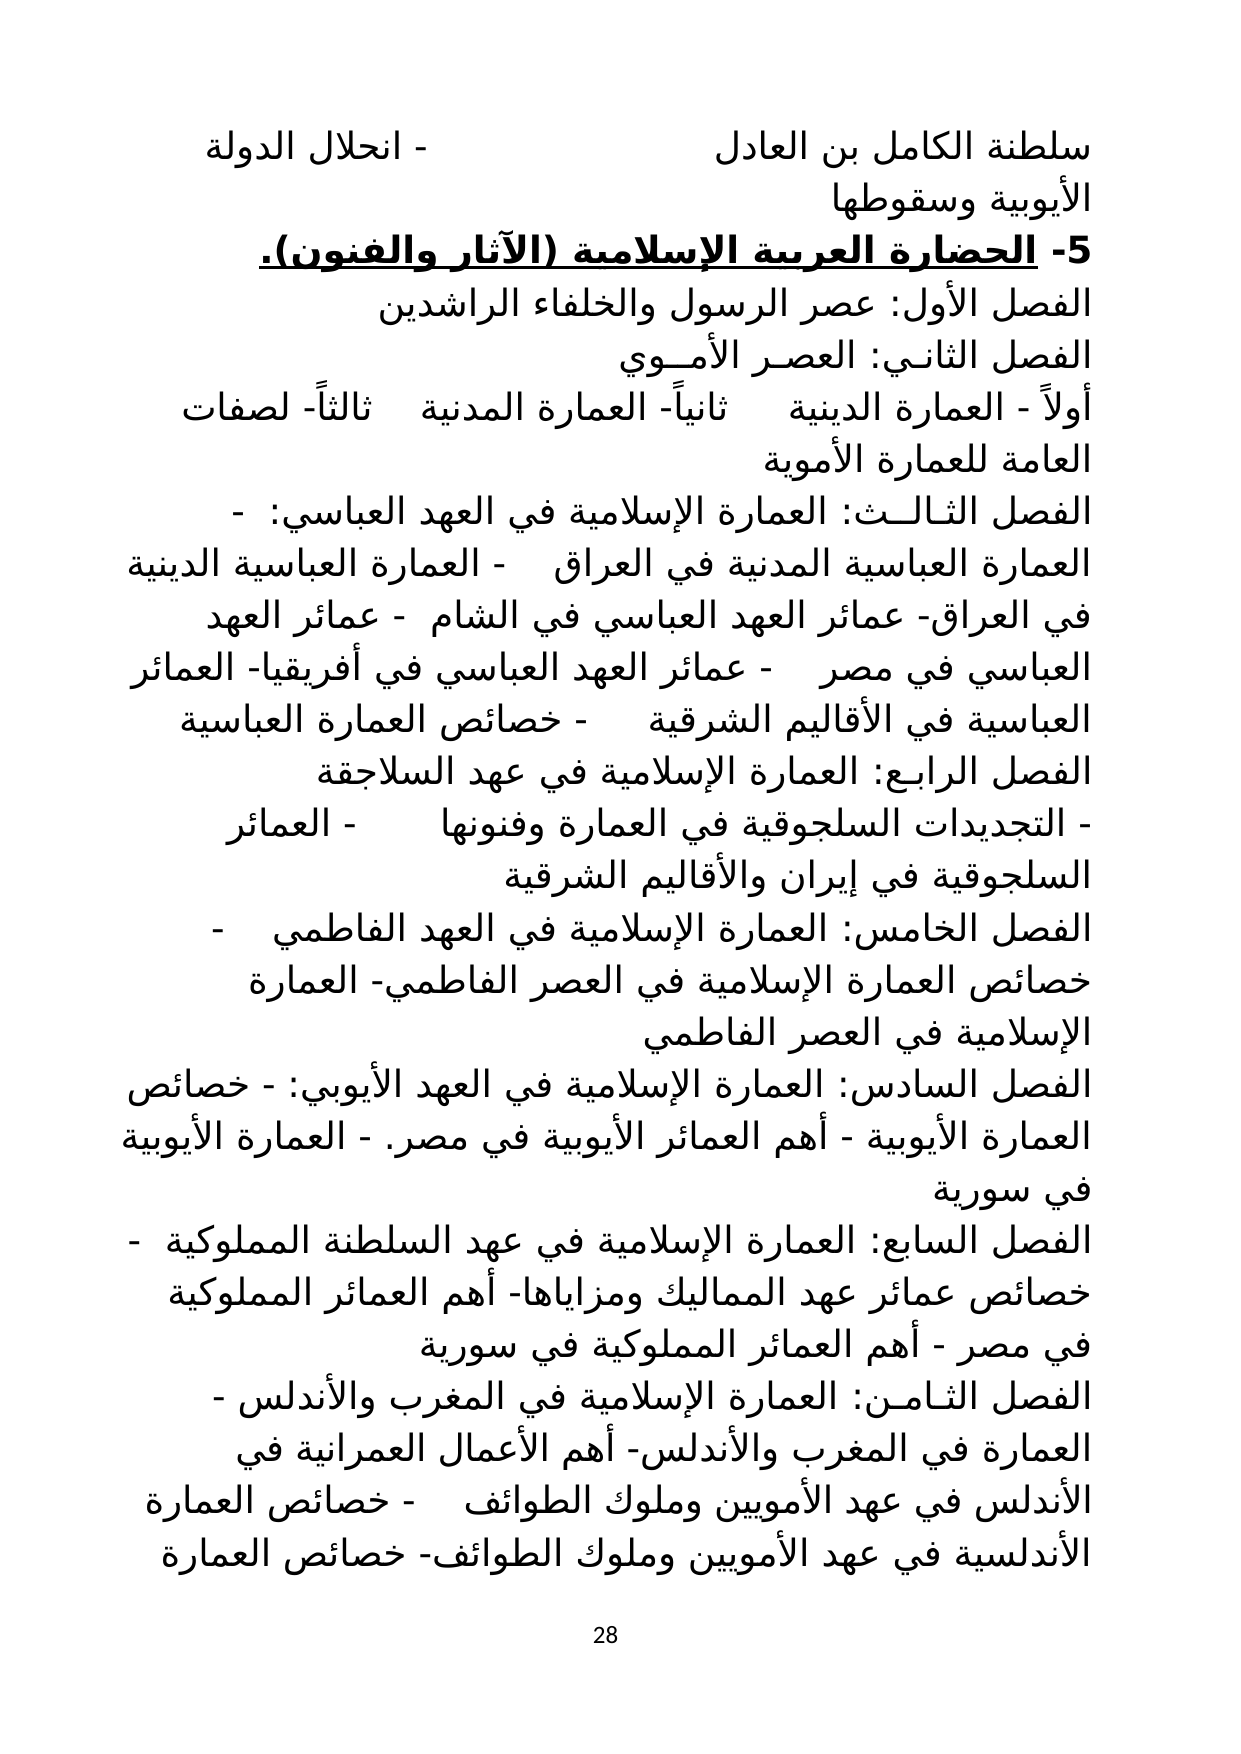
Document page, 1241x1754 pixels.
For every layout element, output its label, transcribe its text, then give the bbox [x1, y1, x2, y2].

text الفصل الأول: عصر الرسول والخلفاء الراشدين [118, 274, 1092, 326]
text الفصل السادس: العمارة الإسلامية في العهد الأيوبي: - خصائص العمارة الأيوبية - أهم العمائر الأيوبية في مصر. - العمارة الأيوبية في سورية [118, 1056, 1092, 1212]
text الفصل الثانـي: العصـر الأمــوي [118, 326, 1092, 378]
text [118, 1368, 1092, 1576]
text - التجديدات السلجوقية في العمارة وفنونها - العمائر السلجوقية في إيران والأقاليم الشرقية [118, 795, 1092, 899]
text الفصل الخامس: العمارة الإسلامية في العهد الفاطمي - خصائص العمارة الإسلامية في العصر الفاطمي- العمارة الإسلامية في العصر الفاطمي [118, 899, 1092, 1056]
text الفصل الثـالــث: العمارة الإسلامية في العهد العباسي: - العمارة العباسية المدنية في العراق - العمارة العباسية الدينية في العراق- عمائر العهد العباسي في الشام - عمائر العهد العباسي في مصر - عمائر العهد العباسي في أفريقيا- العمائر العباسية في الأقاليم الشرقية - خصائص العمارة العباسية [118, 483, 1092, 743]
list سلطنة الكامل بن العادل - انحلال الدولة الأيوبية وسقوطها [118, 118, 1093, 222]
text الفصل السابع: العمارة الإسلامية في عهد السلطنة المملوكية - خصائص عمائر عهد المماليك ومزاياها- أهم العمائر المملوكية في مصر - أهم العمائر المملوكية في سورية [118, 1212, 1092, 1368]
list 5- الحضارة العربية الإسلامية (الآثار والفنون). [118, 222, 1093, 274]
text أولاً - العمارة الدينية ثانياً- العمارة المدنية ثالثاً- لصفات العامة للعمارة الأموية [118, 378, 1092, 483]
text الفصل الرابـع: العمارة الإسلامية في عهد السلاجقة [118, 743, 1092, 795]
